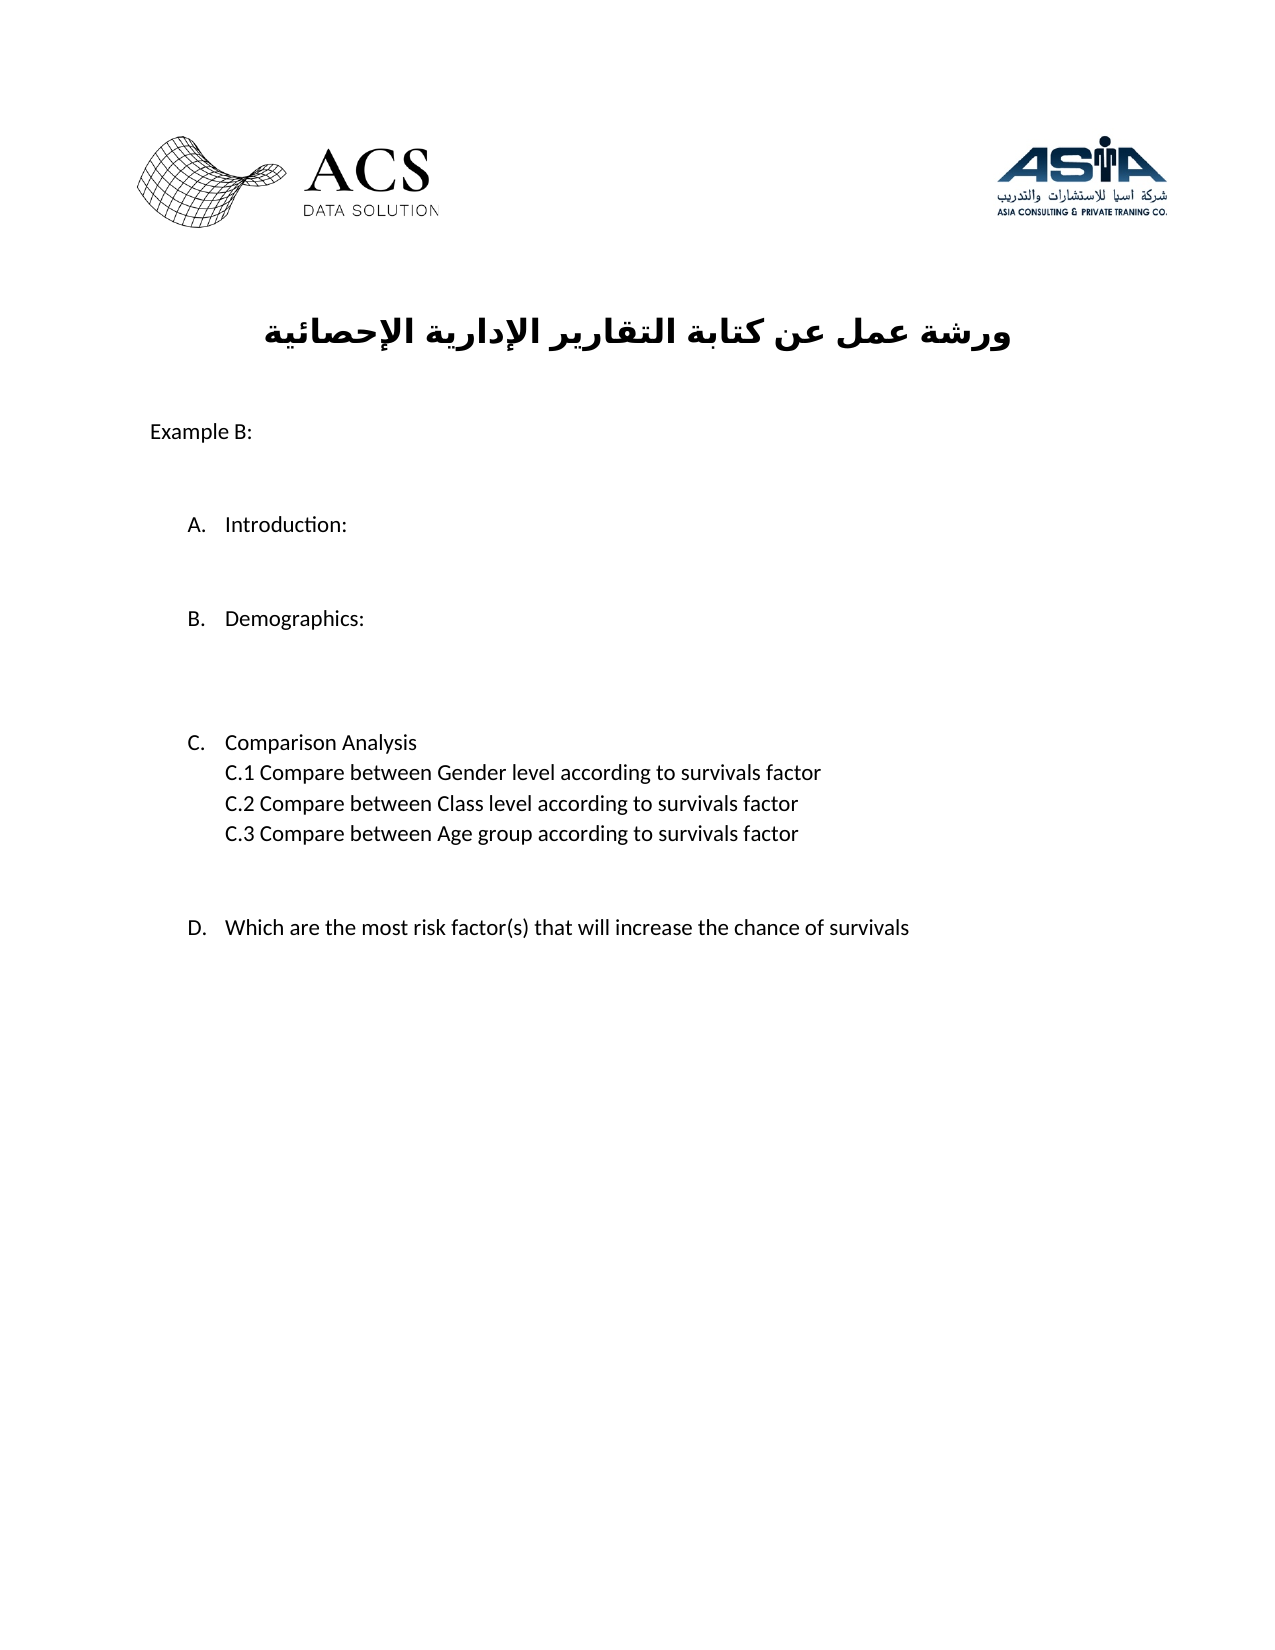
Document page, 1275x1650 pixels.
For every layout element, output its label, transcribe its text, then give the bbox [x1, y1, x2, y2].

text Example B: [150, 417, 1125, 445]
list Demographics: [187, 604, 1125, 632]
list C.3 Compare between Age group according to survivals factor [225, 819, 1125, 847]
picture [136, 136, 439, 231]
list C.2 Compare between Class level according to survivals factor [225, 789, 1125, 817]
list Which are the most risk factor(s) that will increase the chance of survivals [187, 913, 1125, 941]
list Comparison Analysis [187, 728, 1125, 756]
list Introduction: [187, 511, 1125, 539]
text ورشة عمل عن كتابة التقارير الإدارية الإحصائية [150, 312, 1125, 350]
picture [982, 128, 1184, 231]
list C.1 Compare between Gender level according to survivals factor [225, 758, 1125, 787]
